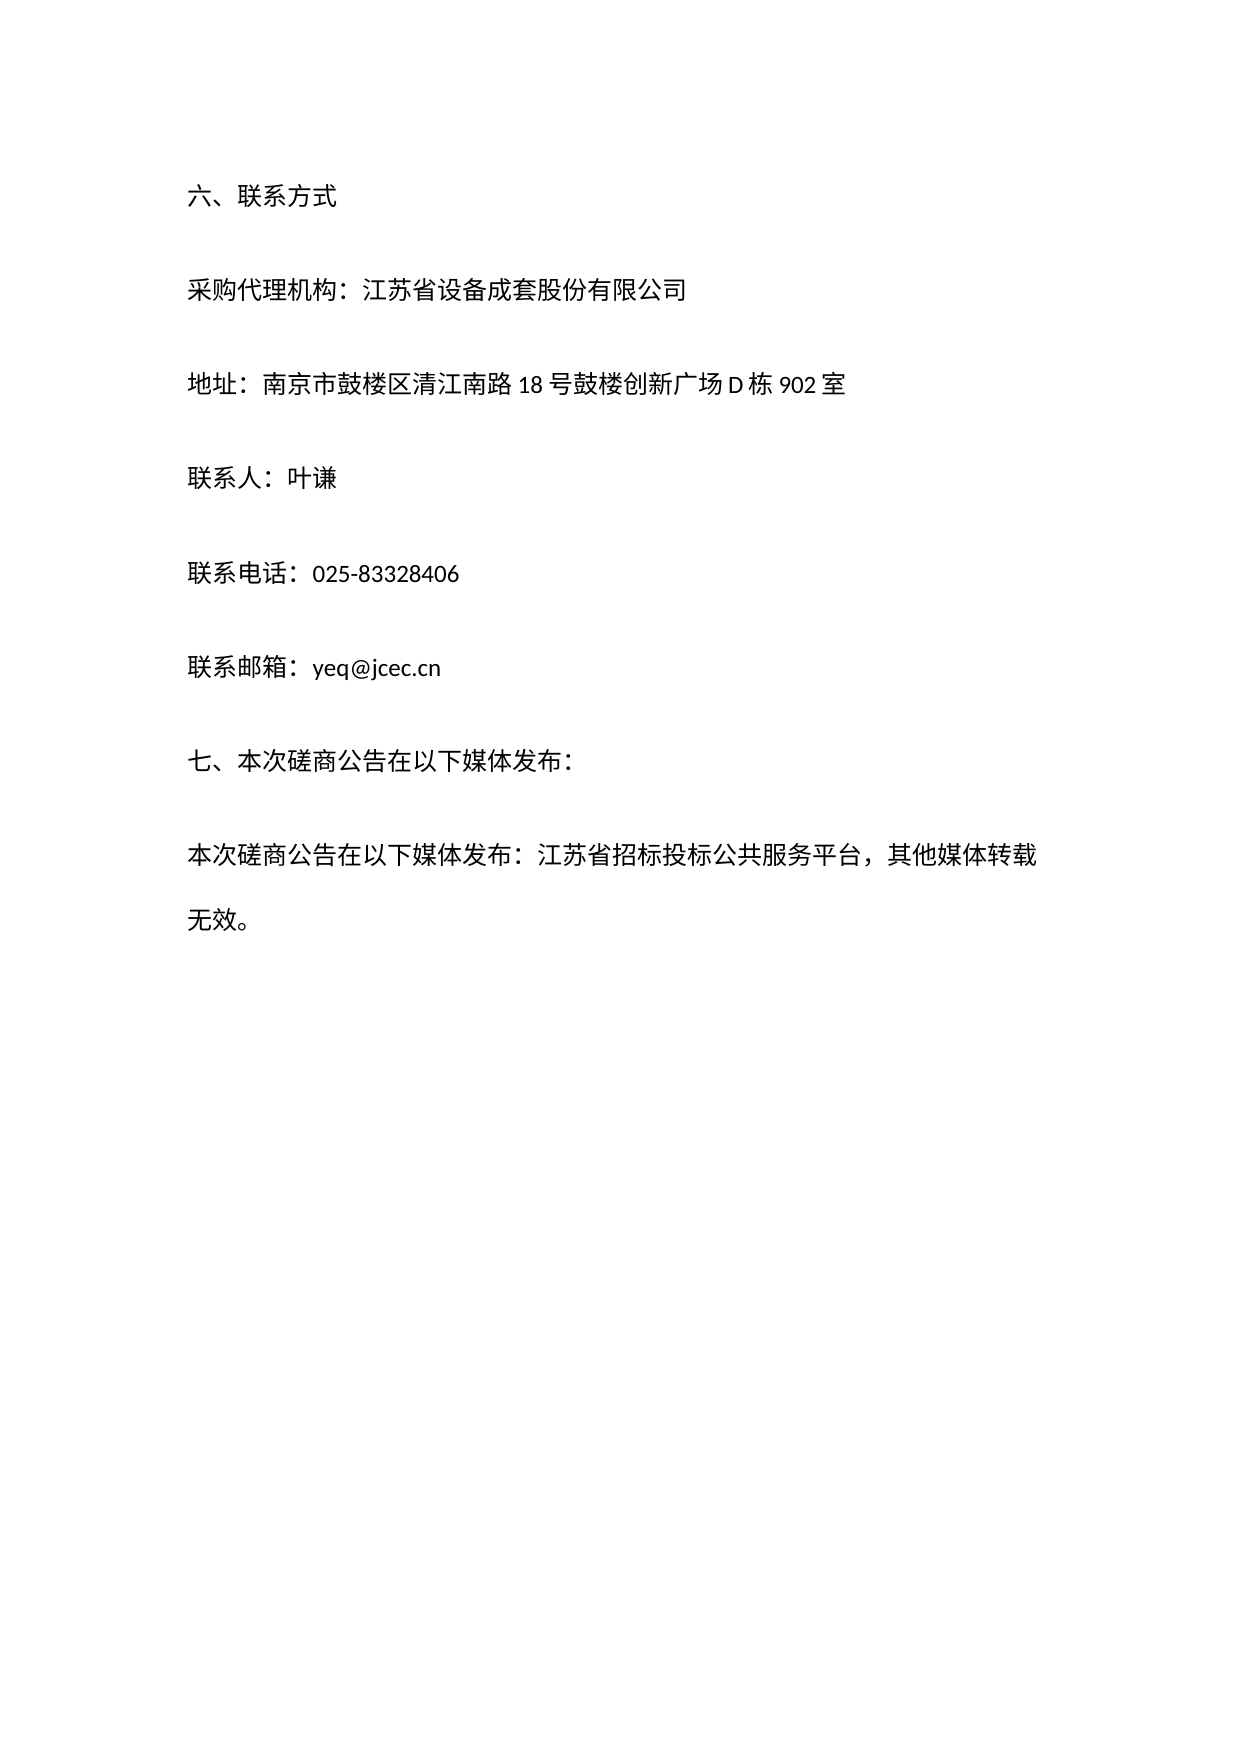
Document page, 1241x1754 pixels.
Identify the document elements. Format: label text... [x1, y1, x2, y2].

text 本次磋商公告在以下媒体发布：江苏省招标投标公共服务平台，其他媒体转载无效。 [187, 821, 1053, 951]
text 地址：南京市鼓楼区清江南路18号鼓楼创新广场D栋902室 [187, 350, 1053, 415]
text 七、本次磋商公告在以下媒体发布： [187, 727, 1053, 792]
text 联系人：叶谦 [187, 444, 1053, 509]
text 采购代理机构：江苏省设备成套股份有限公司 [187, 256, 1053, 321]
text 联系电话：025-83328406 [187, 539, 1053, 604]
text 六、联系方式 [187, 162, 1053, 227]
text 联系邮箱：yeq@jcec.cn [187, 633, 1053, 698]
